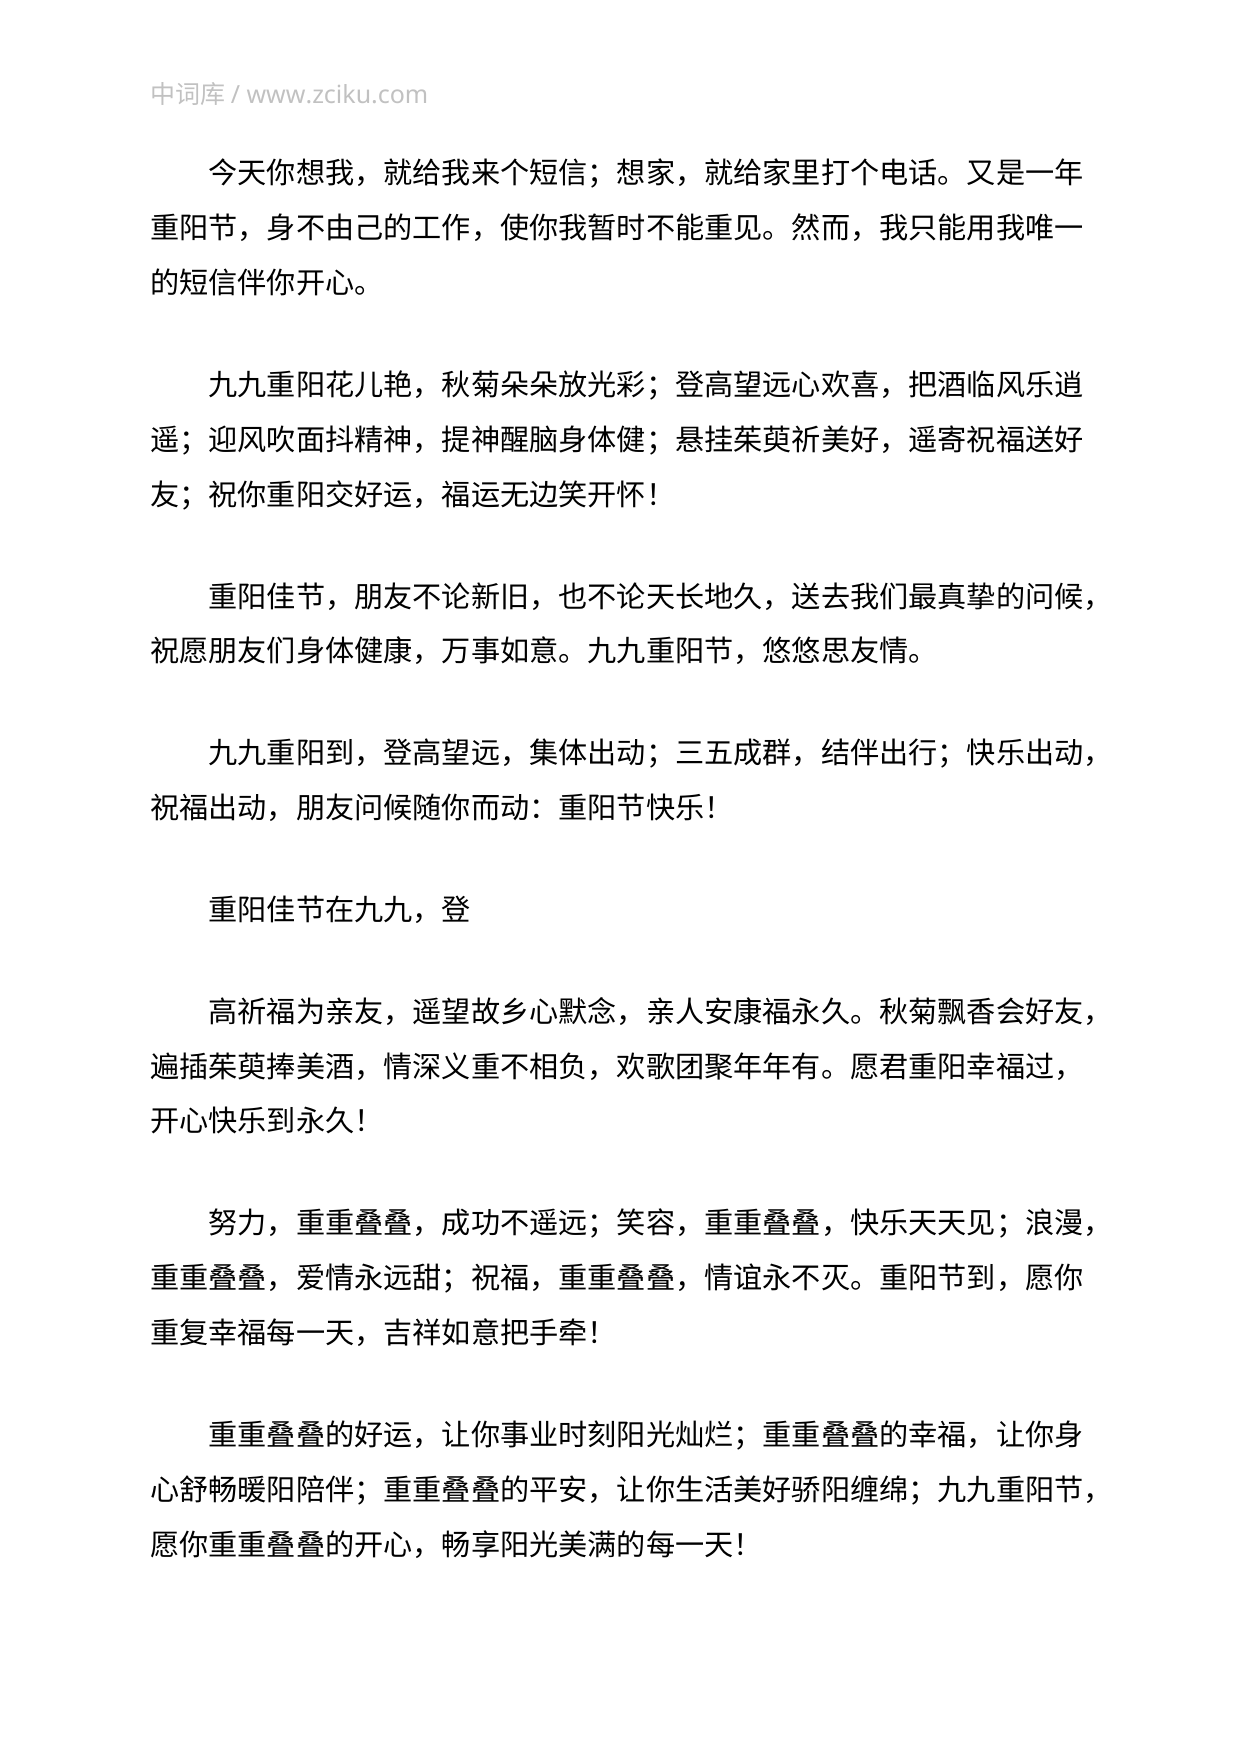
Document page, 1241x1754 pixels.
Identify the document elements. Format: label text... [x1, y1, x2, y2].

text 九九重阳花儿艳，秋菊朵朵放光彩；登高望远心欢喜，把酒临风乐逍遥；迎风吹面抖精神，提神醒脑身体健；悬挂茱萸祈美好，遥寄祝福送好友；祝你重阳交好运，福运无边笑开怀！ [150, 362, 1090, 514]
text 九九重阳到，登高望远，集体出动；三五成群，结伴出行；快乐出动，祝福出动，朋友问候随你而动：重阳节快乐！ [150, 730, 1090, 827]
text 重阳佳节在九九，登 [150, 886, 1090, 929]
text 高祈福为亲友，遥望故乡心默念，亲人安康福永久。秋菊飘香会好友，遍插茱萸捧美酒，情深义重不相负，欢歌团聚年年有。愿君重阳幸福过，开心快乐到永久！ [150, 988, 1090, 1140]
text 重重叠叠的好运，让你事业时刻阳光灿烂；重重叠叠的幸福，让你身心舒畅暖阳陪伴；重重叠叠的平安，让你生活美好骄阳缠绵；九九重阳节，愿你重重叠叠的开心，畅享阳光美满的每一天！ [150, 1411, 1090, 1563]
text 努力，重重叠叠，成功不遥远；笑容，重重叠叠，快乐天天见；浪漫，重重叠叠，爱情永远甜；祝福，重重叠叠，情谊永不灭。重阳节到，愿你重复幸福每一天，吉祥如意把手牵！ [150, 1200, 1090, 1352]
text 重阳佳节，朋友不论新旧，也不论天长地久，送去我们最真挚的问候，祝愿朋友们身体健康，万事如意。九九重阳节，悠悠思友情。 [150, 573, 1090, 670]
text 今天你想我，就给我来个短信；想家，就给家里打个电话。又是一年重阳节，身不由己的工作，使你我暂时不能重见。然而，我只能用我唯一的短信伴你开心。 [150, 150, 1090, 302]
